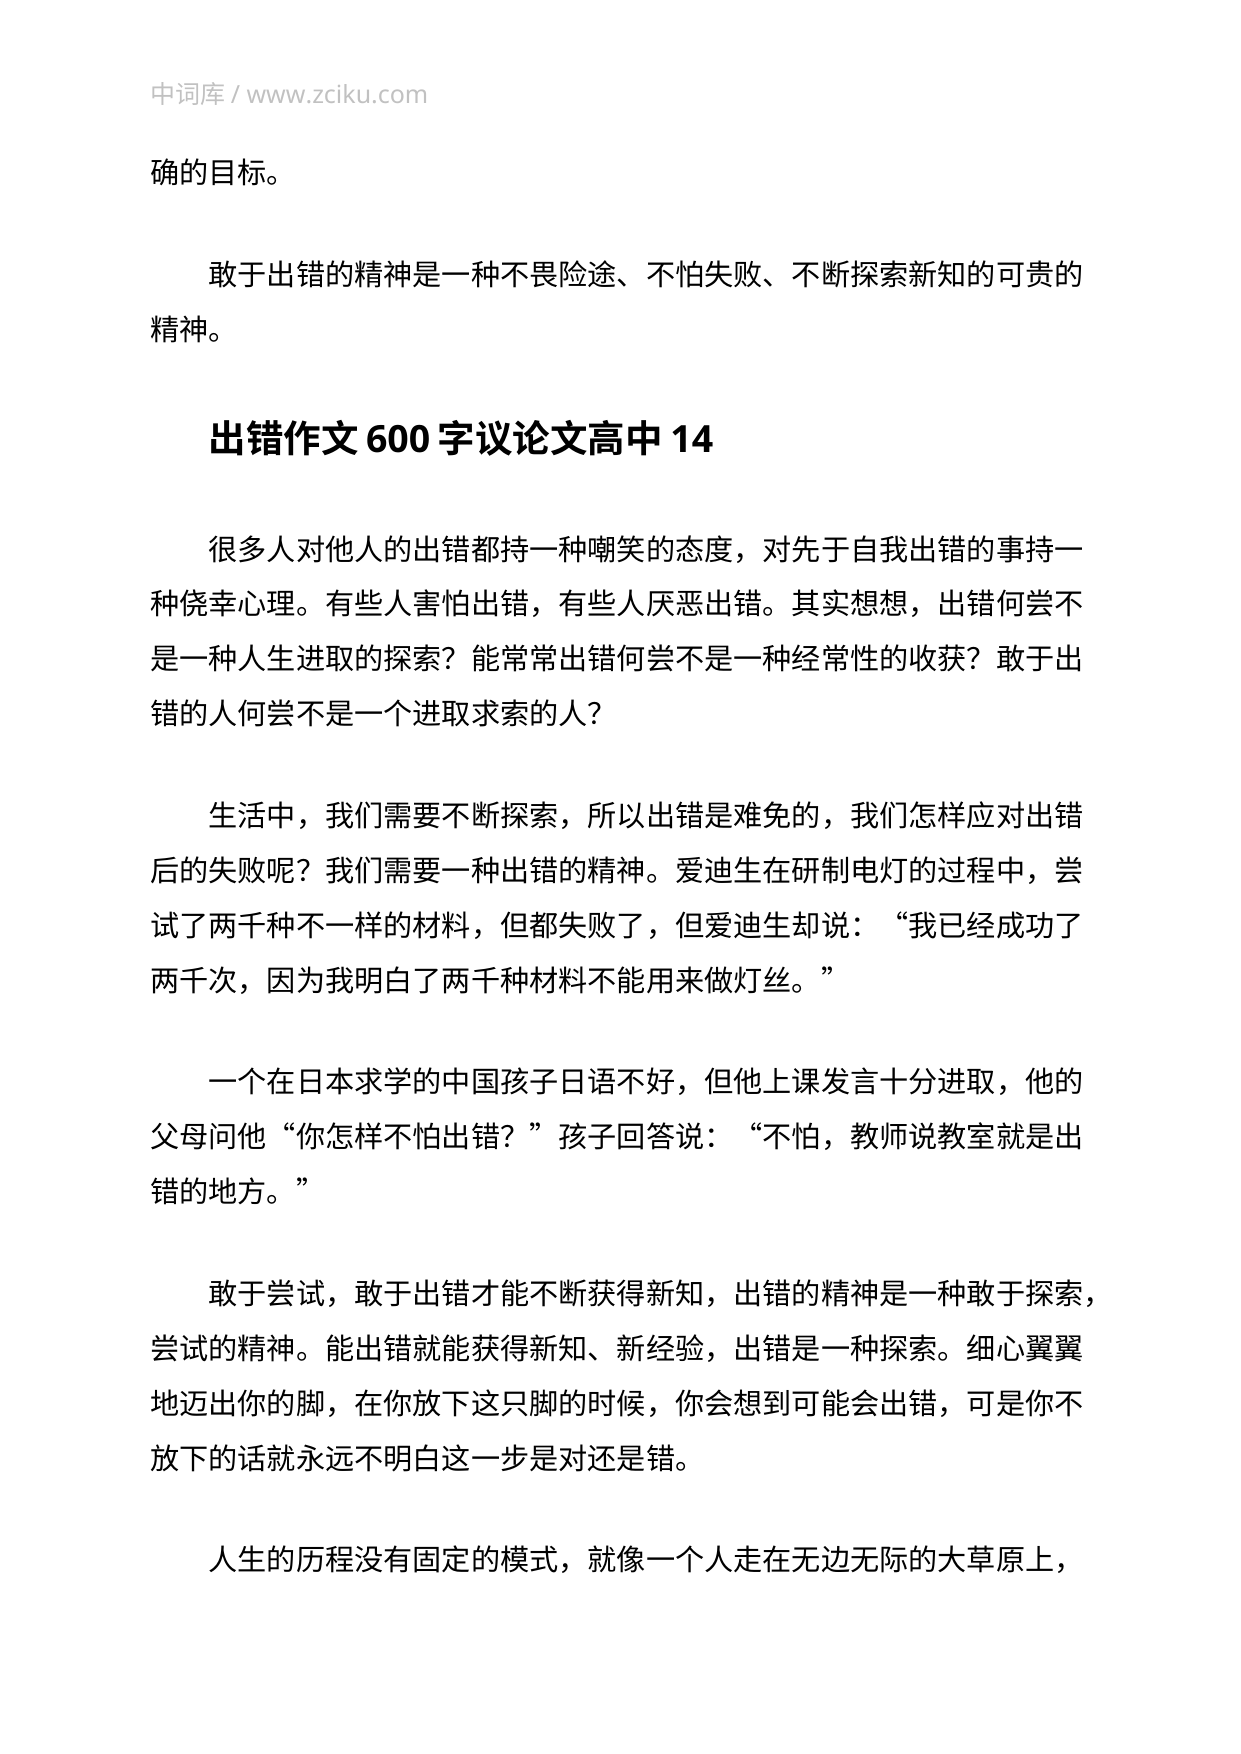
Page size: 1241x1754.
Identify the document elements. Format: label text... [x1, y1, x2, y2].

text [150, 1537, 1090, 1579]
text 很多人对他人的出错都持一种嘲笑的态度，对先于自我出错的事持一种侥幸心理。有些人害怕出错，有些人厌恶出错。其实想想，出错何尝不是一种人生进取的探索？能常常出错何尝不是一种经常性的收获？敢于出错的人何尝不是一个进取求索的人？ [150, 526, 1090, 733]
text 一个在日本求学的中国孩子日语不好，但他上课发言十分进取，他的父母问他“你怎样不怕出错？”孩子回答说：“不怕，教师说教室就是出错的地方。” [150, 1059, 1090, 1211]
text 生活中，我们需要不断探索，所以出错是难免的，我们怎样应对出错后的失败呢？我们需要一种出错的精神。爱迪生在研制电灯的过程中，尝试了两千种不一样的材料，但都失败了，但爱迪生却说：“我已经成功了两千次，因为我明白了两千种材料不能用来做灯丝。” [150, 792, 1090, 999]
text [150, 150, 1090, 192]
text 出错作文600字议论文高中14 [150, 408, 1090, 463]
text 敢于出错的精神是一种不畏险途、不怕失败、不断探索新知的可贵的精神。 [150, 252, 1090, 349]
text 敢于尝试，敢于出错才能不断获得新知，出错的精神是一种敢于探索，尝试的精神。能出错就能获得新知、新经验，出错是一种探索。细心翼翼地迈出你的脚，在你放下这只脚的时候，你会想到可能会出错，可是你不放下的话就永远不明白这一步是对还是错。 [150, 1271, 1090, 1477]
